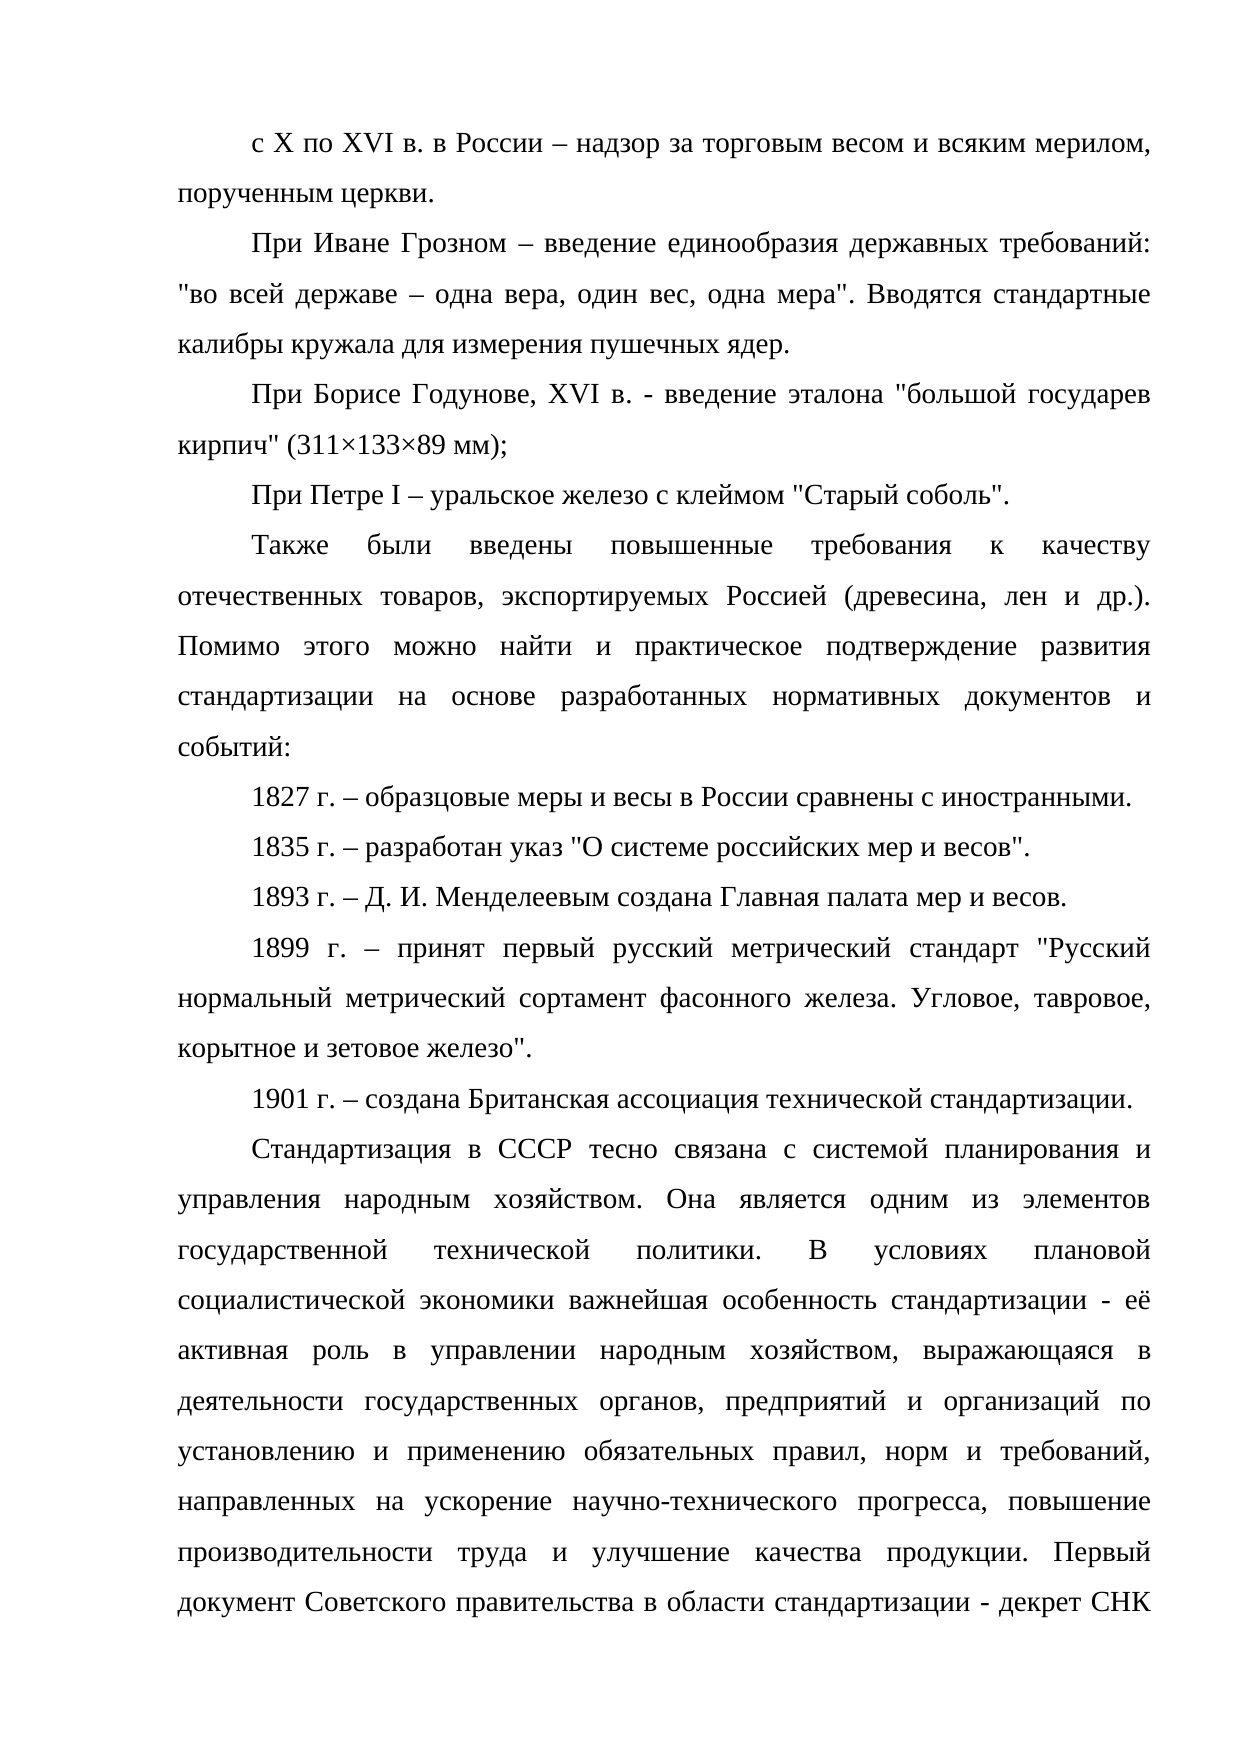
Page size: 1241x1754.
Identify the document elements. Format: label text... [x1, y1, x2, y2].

text . – принят первый русский метрический стандарт "Русский нормальный метрический сортамент фасонного железа. Угловое, тавровое, корытное и зетовое железо". [177, 930, 1152, 1064]
text . – создана Британская ассоциация технической стандартизации. [177, 1081, 1152, 1114]
text . – разработан указ "О системе российских мер и весов". [177, 829, 1152, 863]
text . – Д. И. Менделеевым создана Главная палата мер и весов. [177, 879, 1152, 913]
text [177, 1131, 1152, 1617]
text При Иване Грозном – введение единообразия державных требований: "во всей державе – одна вера, один вес, одна мера". Вводятся стандартные калибры кружала для измерения пушечных ядер. [177, 226, 1152, 360]
text с Х по ХVI в. в России – надзор за торговым весом и всяким мерилом, порученным церкви. [177, 125, 1152, 209]
text . – образцовые меры и весы в России сравнены с иностранными. [177, 779, 1152, 812]
text При Борисе Годунове, XVI в. - введение эталона "большой государев кирпич" (311×133×89 мм); [177, 376, 1152, 460]
text При Петре I – уральское железо с клеймом "Старый соболь". [177, 477, 1152, 511]
text Также были введены повышенные требования к качеству отечественных товаров, экспортируемых Россией (древесина, лен и др.). Помимо этого можно найти и практическое подтверждение развития стандартизации на основе разработанных нормативных документов и событий: [177, 527, 1152, 762]
